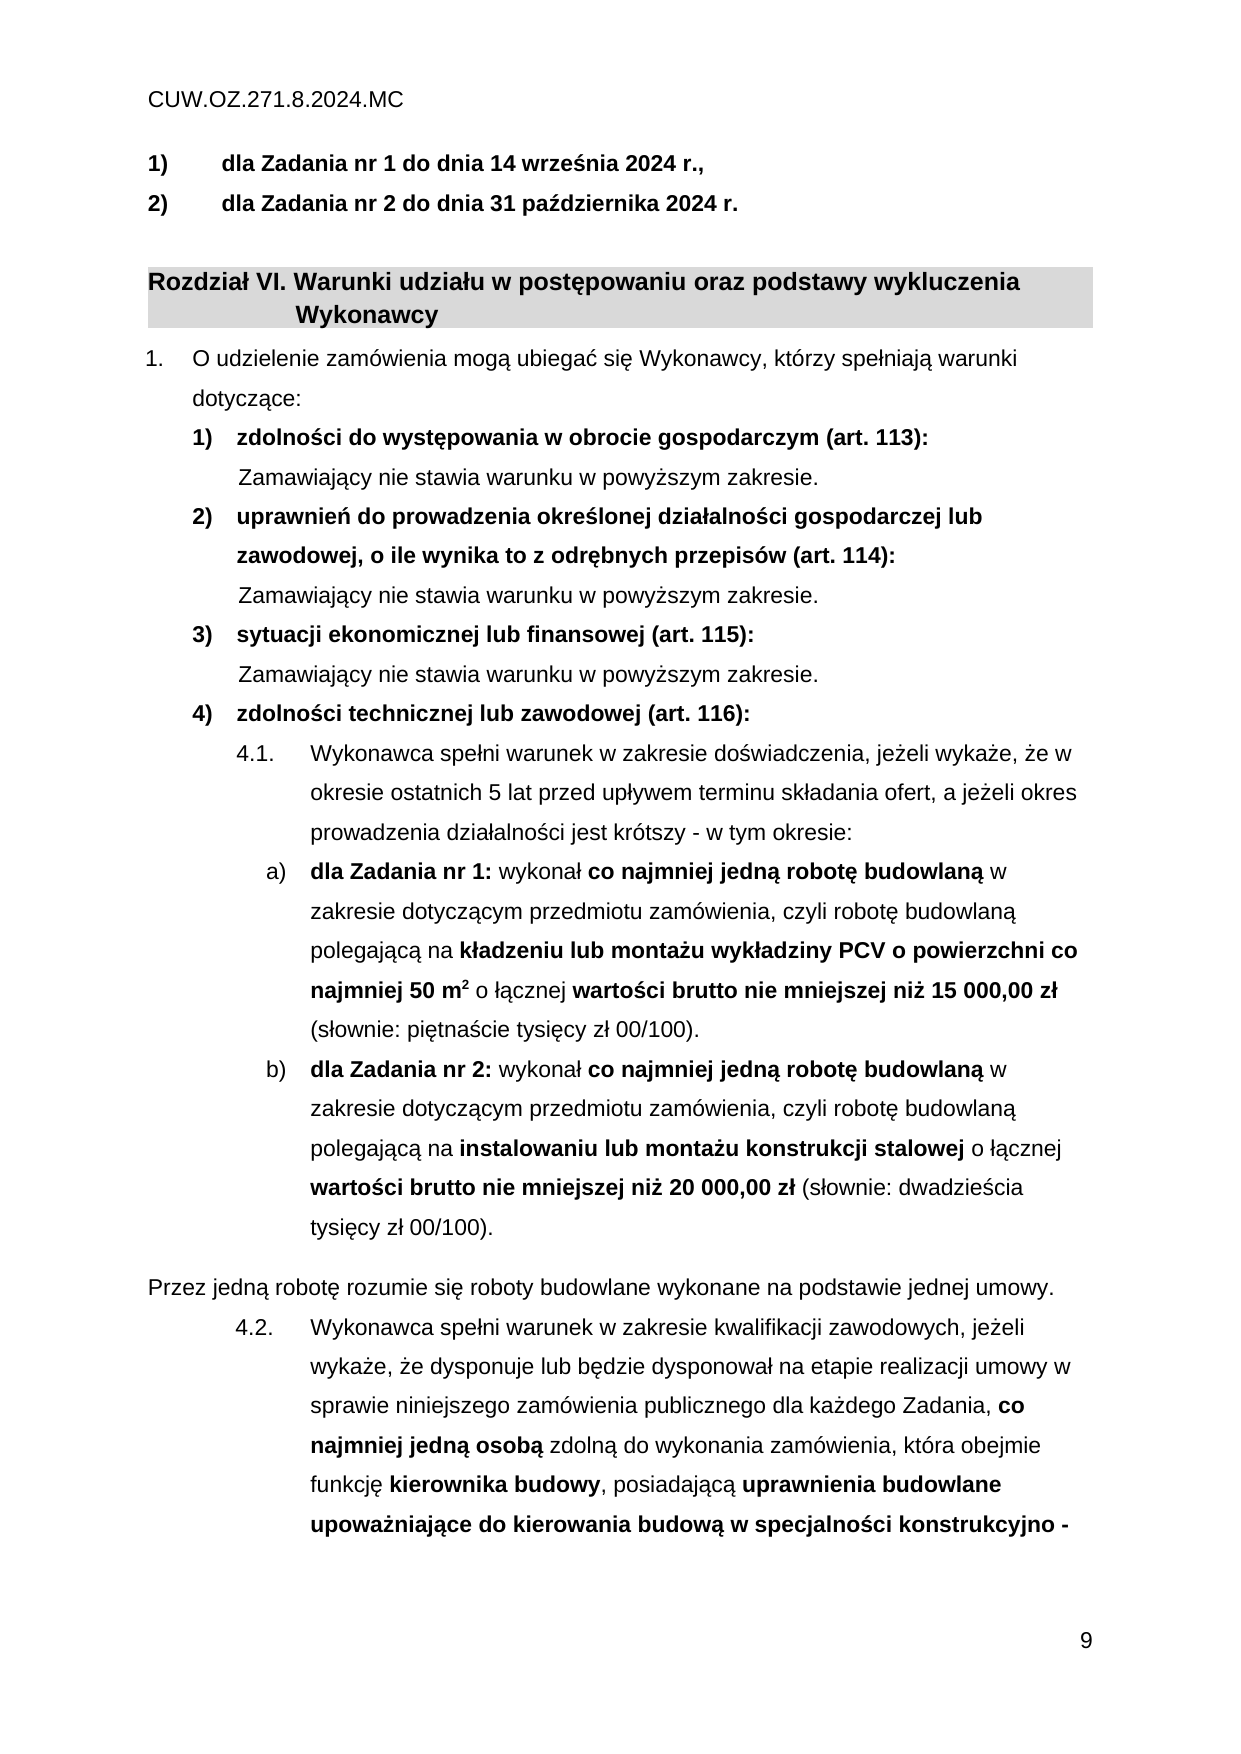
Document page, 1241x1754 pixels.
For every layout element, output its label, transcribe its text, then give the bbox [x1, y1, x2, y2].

list uprawnień do prowadzenia określonej działalności gospodarczej lub zawodowej, o ile wynika to z odrębnych przepisów (art. 114): [192, 503, 1091, 569]
list dla Zadania nr 1: wykonał co najmniej jedną robotę budowlaną w zakresie dotyczącym przedmiotu zamówienia, czyli robotę budowlaną polegającą na kładzeniu lub montażu wykładziny PCV o powierzchni co najmniej 50 m2 o łącznej wartości brutto nie mniejszej niż 15 000,00 zł (słownie: piętnaście tysięcy zł 00/100). [266, 858, 1091, 1043]
list zdolności do występowania w obrocie gospodarczym (art. 113): [192, 424, 1091, 450]
text Zamawiający nie stawia warunku w powyższym zakresie. [238, 661, 1091, 687]
list sytuacji ekonomicznej lub finansowej (art. 115): [192, 621, 1091, 648]
text Przez jedną robotę rozumie się roboty budowlane wykonane na podstawie jednej umowy. [148, 1274, 1091, 1300]
text Zamawiający nie stawia warunku w powyższym zakresie. [238, 463, 1091, 490]
list dla Zadania nr 2: wykonał co najmniej jedną robotę budowlaną w zakresie dotyczącym przedmiotu zamówienia, czyli robotę budowlaną polegającą na instalowaniu lub montażu konstrukcji stalowej o łącznej wartości brutto nie mniejszej niż 20 000,00 zł (słownie: dwadzieścia tysięcy zł 00/100). [266, 1056, 1091, 1240]
text Zamawiający nie stawia warunku w powyższym zakresie. [238, 582, 1091, 608]
subtitle Rozdział VI. Warunki udziału w postępowaniu oraz podstawy wykluczenia Wykonawcy [148, 267, 1093, 328]
list O udzielenie zamówienia mogą ubiegać się Wykonawcy, którzy spełniają warunki dotyczące: [145, 345, 1091, 411]
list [235, 1313, 1091, 1537]
list Wykonawca spełni warunek w zakresie doświadczenia, jeżeli wykaże, że w okresie ostatnich 5 lat przed upływem terminu składania ofert, a jeżeli okres prowadzenia działalności jest krótszy - w tym okresie: [236, 740, 1091, 845]
text 2) dla Zadania nr 2 do dnia 31 października 2024 r. [148, 189, 1093, 216]
list zdolności technicznej lub zawodowej (art. 116): [192, 700, 1091, 727]
text 1) dla Zadania nr 1 do dnia 14 września 2024 r., [148, 150, 1093, 176]
